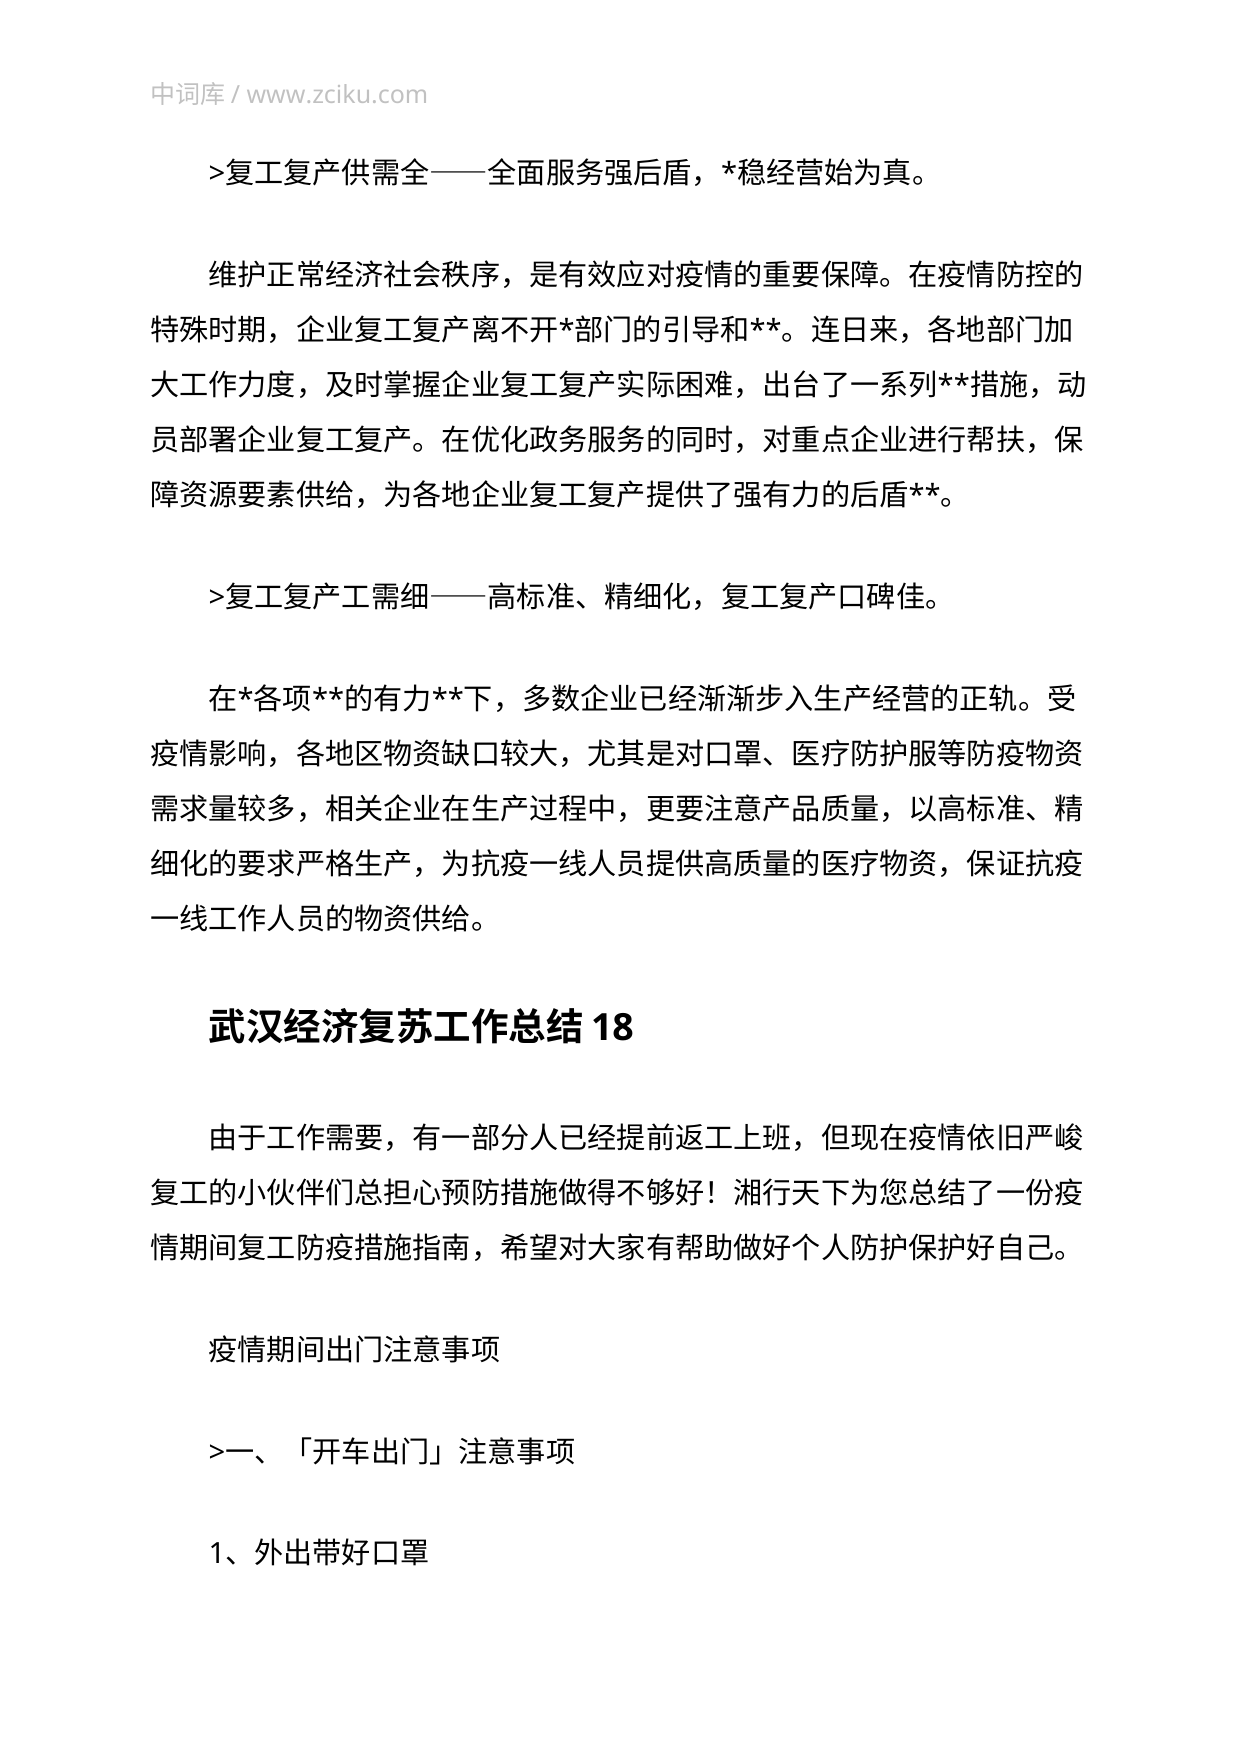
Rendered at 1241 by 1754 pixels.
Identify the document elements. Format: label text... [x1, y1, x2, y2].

text 疫情期间出门注意事项 [150, 1326, 1090, 1369]
text 由于工作需要，有一部分人已经提前返工上班，但现在疫情依旧严峻复工的小伙伴们总担心预防措施做得不够好！湘行天下为您总结了一份疫情期间复工防疫措施指南，希望对大家有帮助做好个人防护保护好自己。 [150, 1115, 1090, 1267]
text 1、外出带好口罩 [150, 1530, 1090, 1572]
text >复工复产供需全——全面服务强后盾，*稳经营始为真。 [150, 150, 1090, 192]
text 在*各项**的有力**下，多数企业已经渐渐步入生产经营的正轨。受疫情影响，各地区物资缺口较大，尤其是对口罩、医疗防护服等防疫物资需求量较多，相关企业在生产过程中，更要注意产品质量，以高标准、精细化的要求严格生产，为抗疫一线人员提供高质量的医疗物资，保证抗疫一线工作人员的物资供给。 [150, 676, 1090, 938]
text >复工复产工需细——高标准、精细化，复工复产口碑佳。 [150, 574, 1090, 616]
text 维护正常经济社会秩序，是有效应对疫情的重要保障。在疫情防控的特殊时期，企业复工复产离不开*部门的引导和**。连日来，各地部门加大工作力度，及时掌握企业复工复产实际困难，出台了一系列**措施，动员部署企业复工复产。在优化政务服务的同时，对重点企业进行帮扶，保障资源要素供给，为各地企业复工复产提供了强有力的后盾**。 [150, 252, 1090, 514]
text 武汉经济复苏工作总结18 [150, 997, 1090, 1052]
text >一、「开车出门」注意事项 [150, 1428, 1090, 1471]
